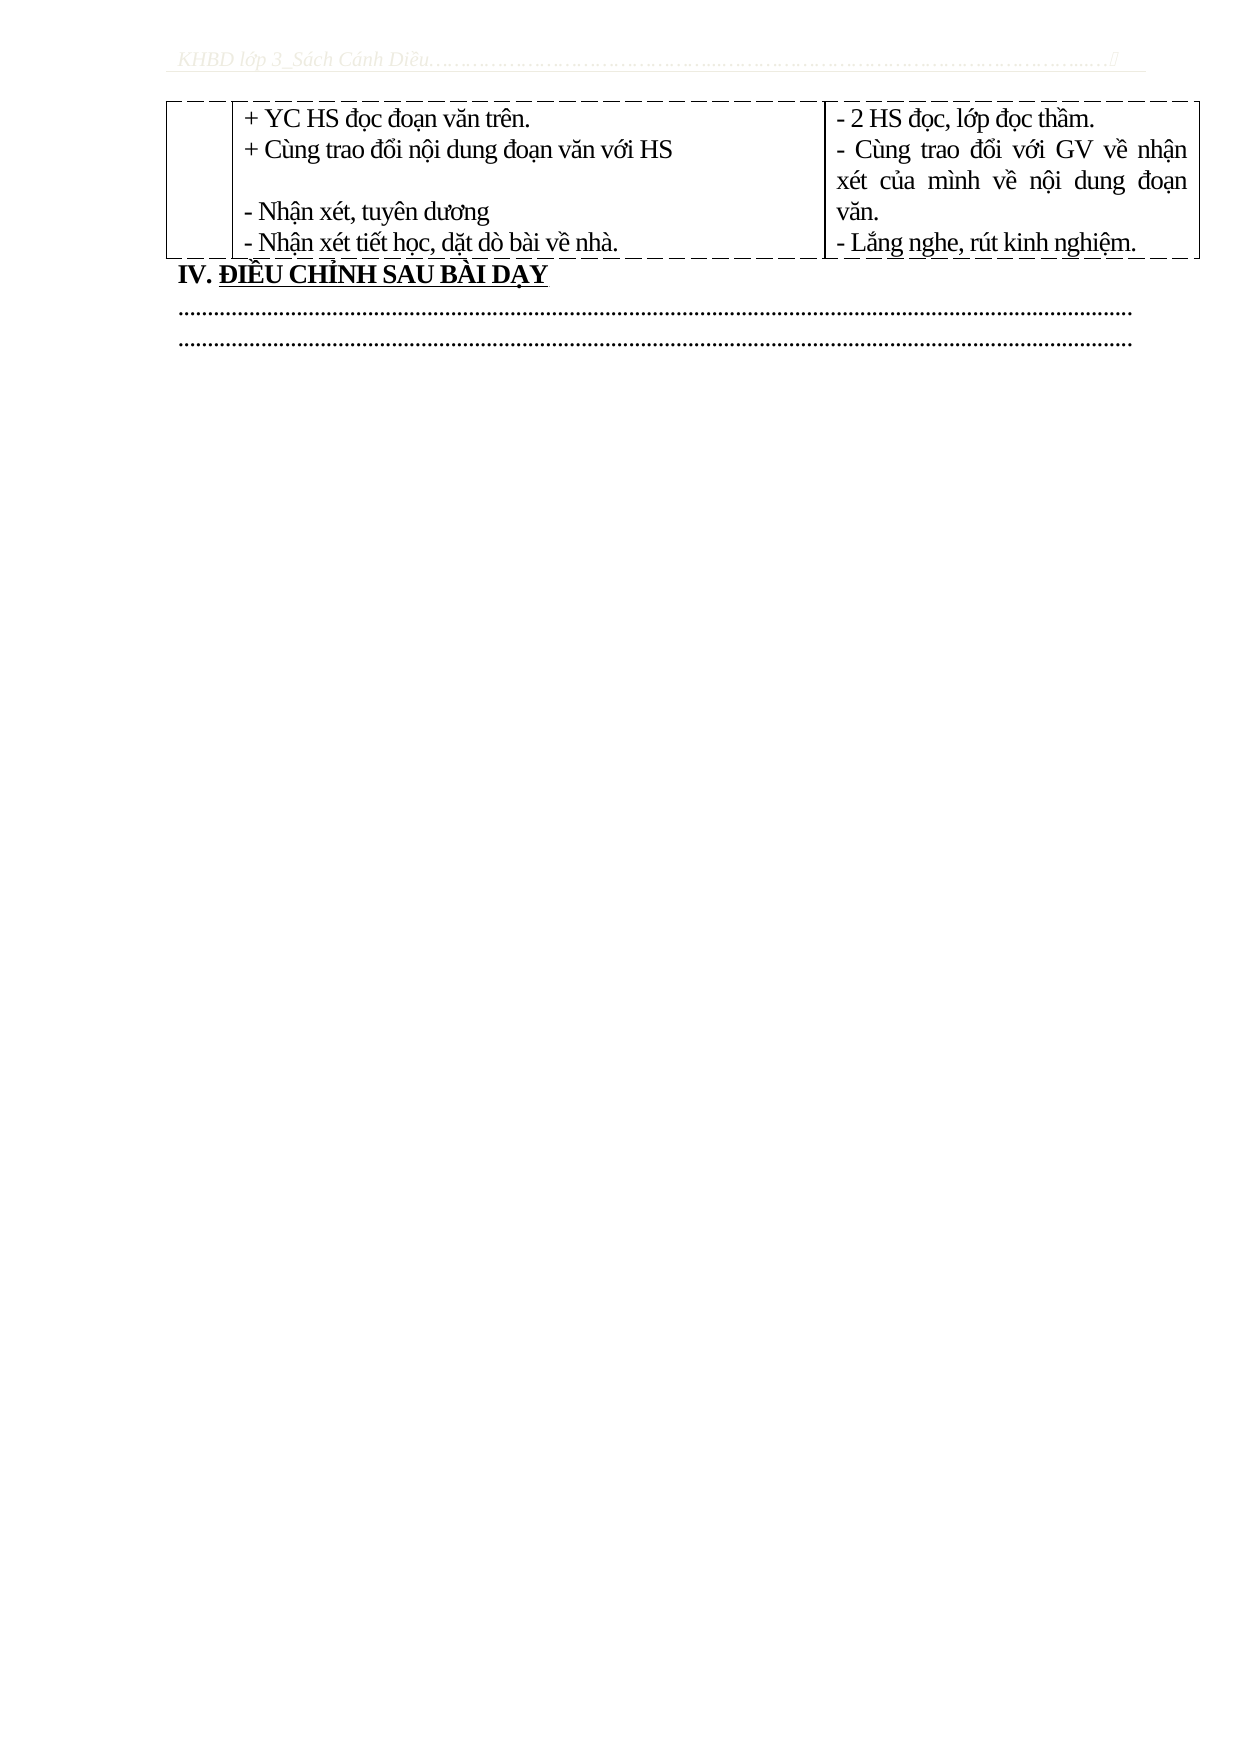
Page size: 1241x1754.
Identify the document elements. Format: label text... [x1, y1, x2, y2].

text ................................................................................................................................................................. [177, 321, 1134, 352]
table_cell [826, 101, 1199, 257]
text IV. ĐIỀU CHỈNH SAU BÀI DẠY [177, 258, 1134, 290]
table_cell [233, 101, 824, 257]
table_cell [167, 101, 232, 257]
text ................................................................................................................................................................. [177, 290, 1134, 321]
